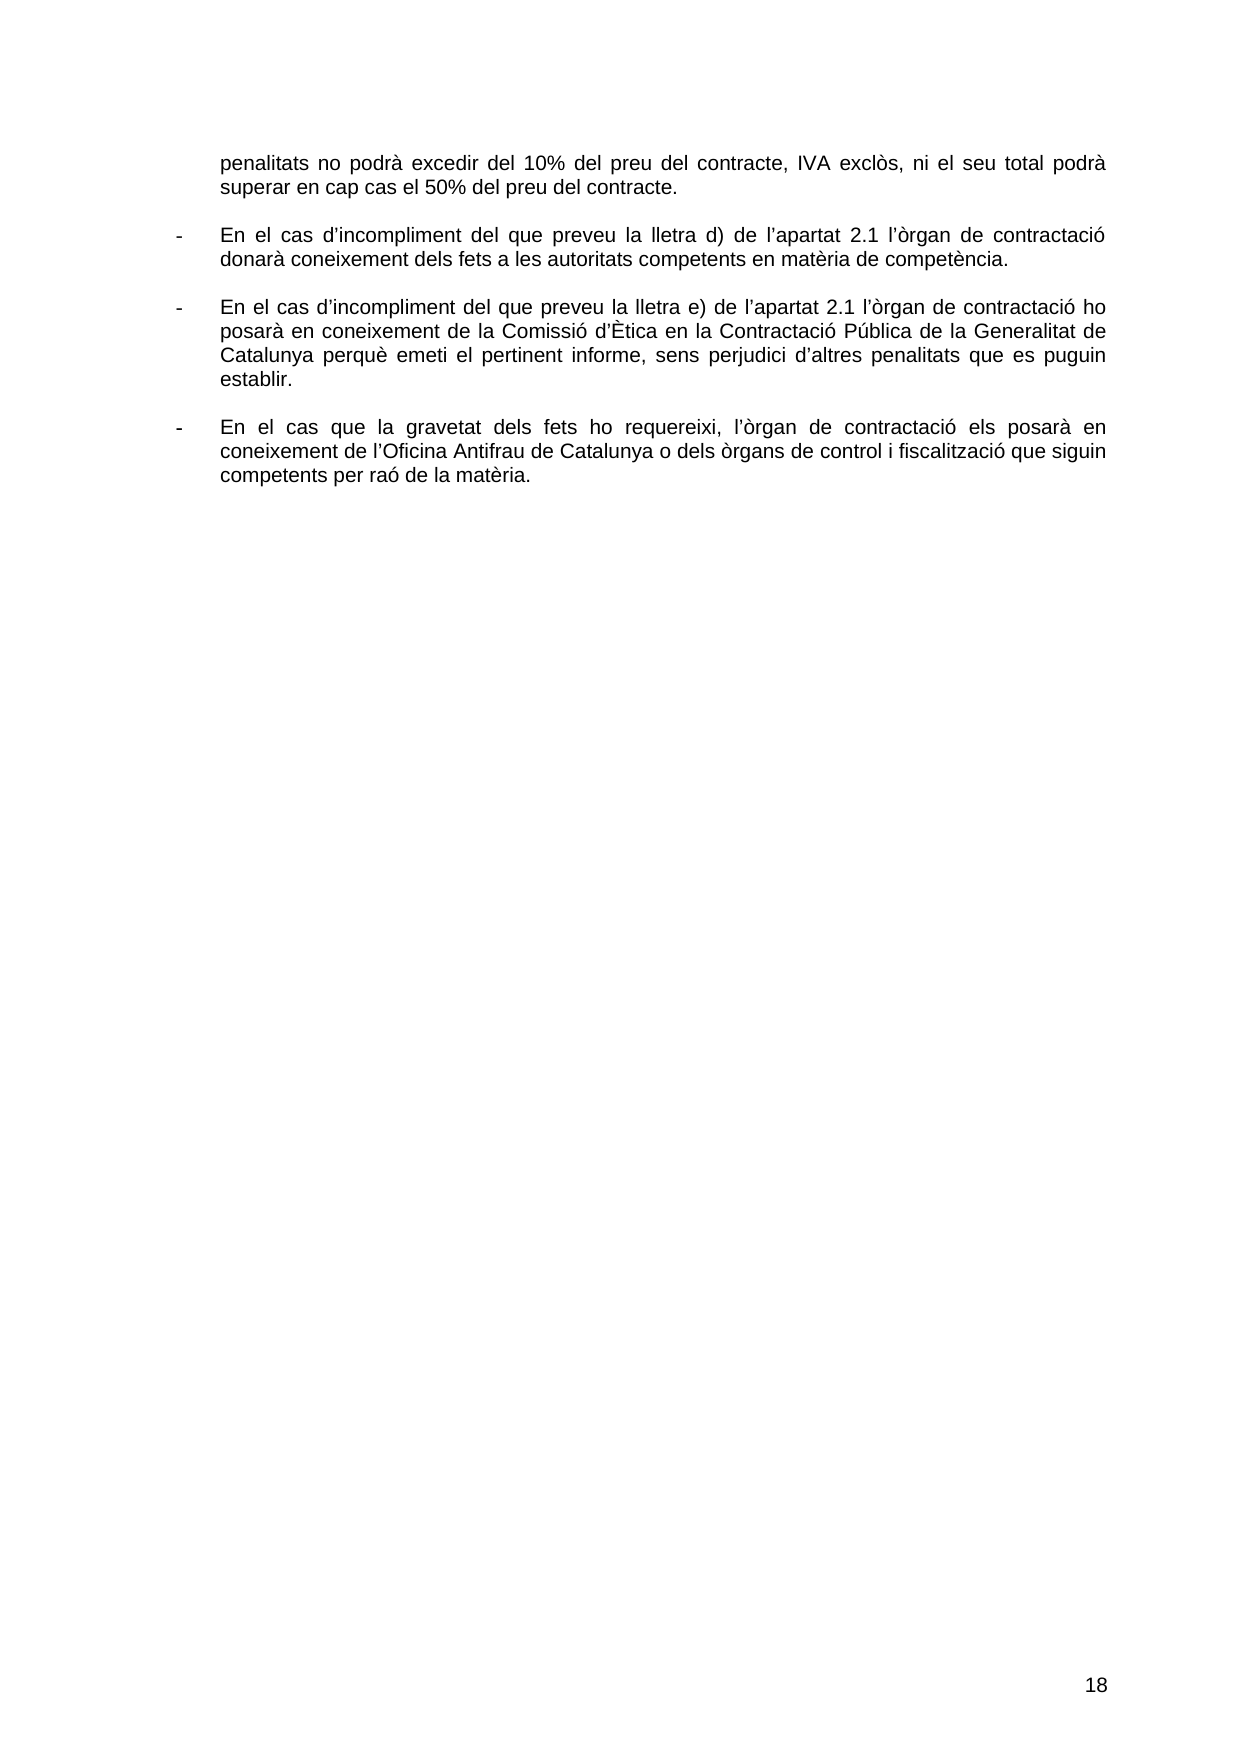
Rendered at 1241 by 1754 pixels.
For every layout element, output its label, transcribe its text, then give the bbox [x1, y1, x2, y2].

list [176, 151, 1107, 199]
list En el cas d’incompliment del que preveu la lletra e) de l’apartat 2.1 l’òrgan de contractació ho posarà en coneixement de la Comissió d’Ètica en la Contractació Pública de la Generalitat de Catalunya perquè emeti el pertinent informe, sens perjudici d’altres penalitats que es puguin establir. [176, 295, 1107, 391]
list En el cas d’incompliment del que preveu la lletra d) de l’apartat 2.1 l’òrgan de contractació donarà coneixement dels fets a les autoritats competents en matèria de competència. [176, 223, 1107, 271]
list En el cas que la gravetat dels fets ho requereixi, l’òrgan de contractació els posarà en coneixement de l’Oficina Antifrau de Catalunya o dels òrgans de control i fiscalització que siguin competents per raó de la matèria. [176, 415, 1107, 487]
